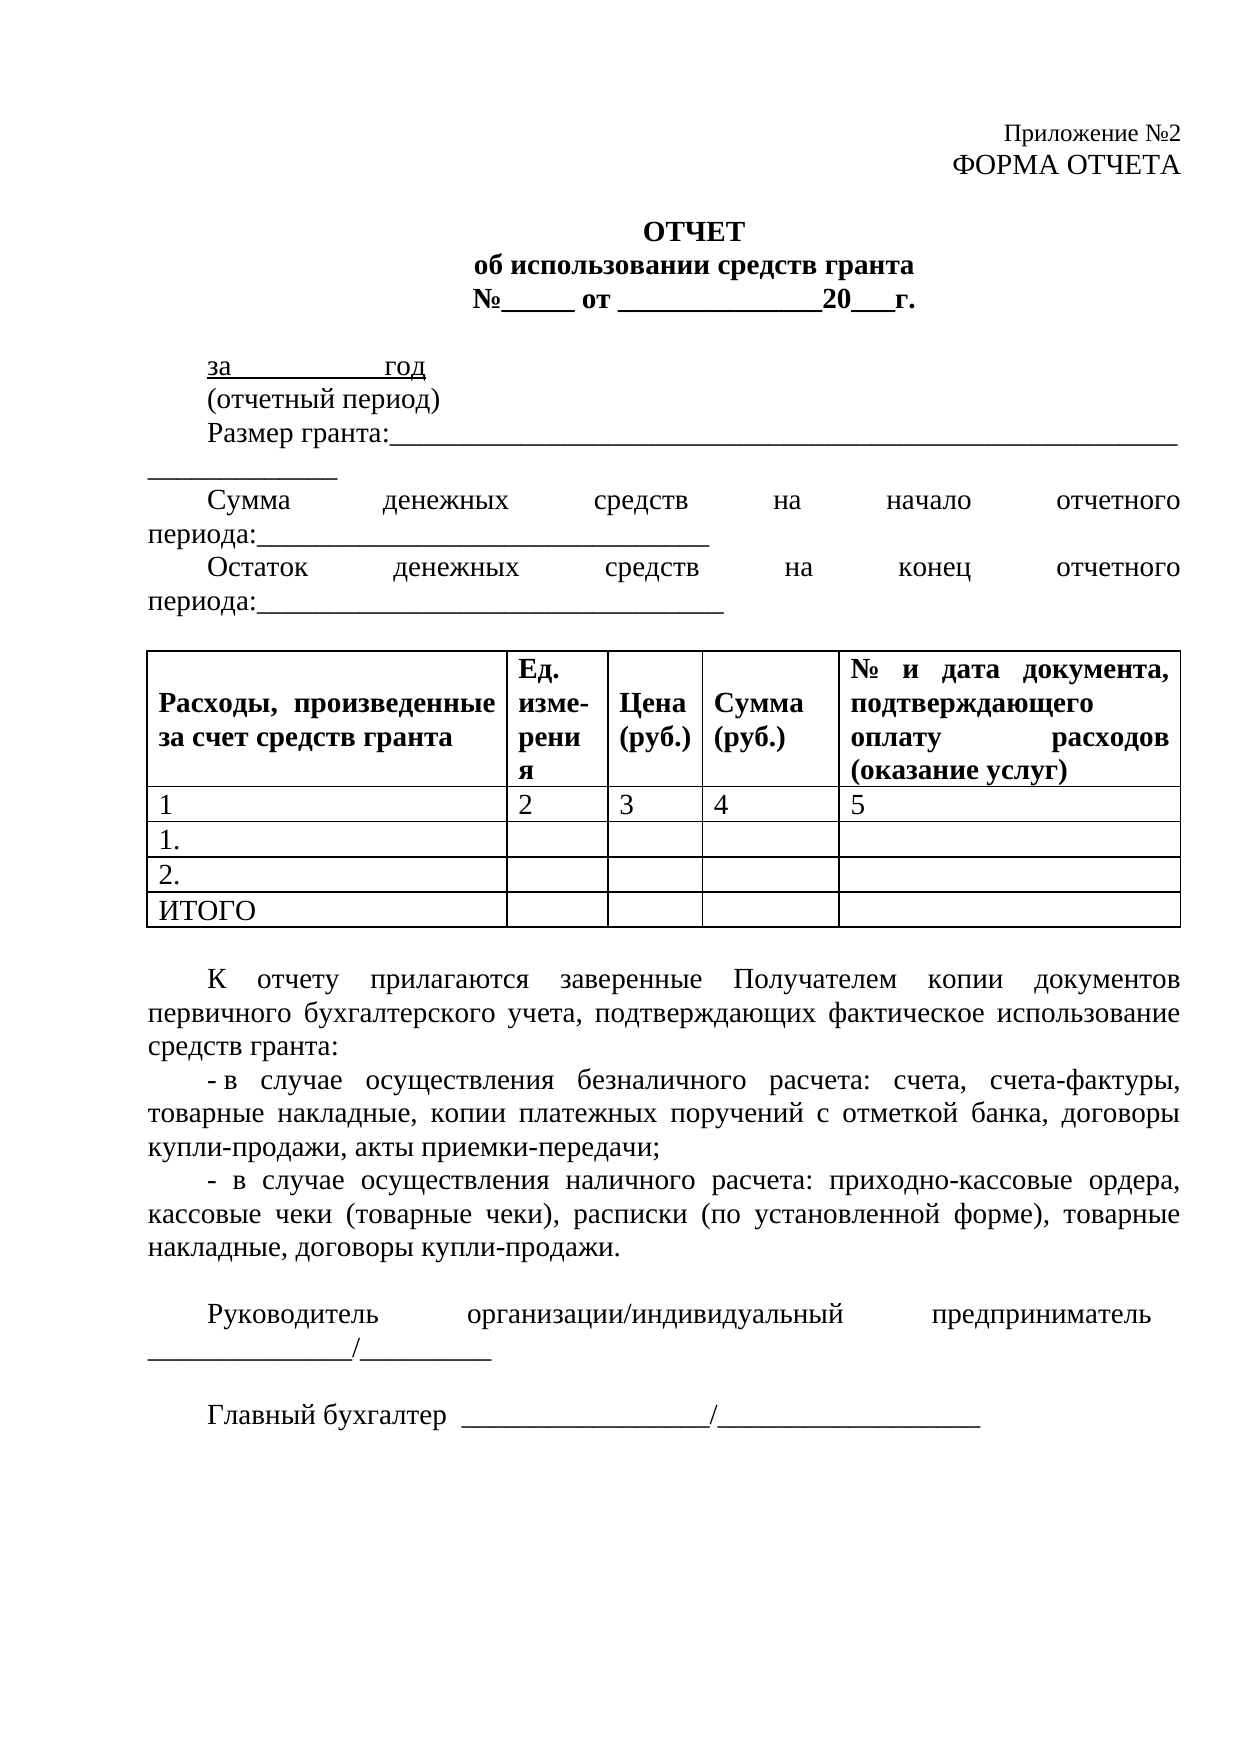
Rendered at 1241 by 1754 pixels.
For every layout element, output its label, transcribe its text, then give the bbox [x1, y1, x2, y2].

table_cell 1. [148, 822, 506, 856]
table_cell [703, 822, 838, 856]
text за год [148, 348, 1181, 382]
text Главный бухгалтер _________________/__________________ [148, 1397, 1181, 1431]
table_header Ед. изме- рения [508, 652, 607, 786]
text №_____ от ______________20___г. [148, 281, 1181, 314]
table_cell [703, 893, 838, 926]
text об использовании средств гранта [148, 247, 1181, 281]
table_cell [508, 858, 607, 891]
table_header № и дата документа, подтверждающего оплату расходов (оказание услуг) [840, 652, 1180, 786]
table_cell [703, 858, 838, 891]
text (отчетный период) [148, 382, 1181, 415]
table_cell 2. [148, 858, 506, 891]
table_cell [508, 822, 607, 856]
text - в случае осуществления наличного расчета: приходно-кассовые ордера, кассовые чеки (товарные чеки), расписки (по установленной форме), товарные накладные, договоры купли-продажи. [148, 1162, 1181, 1263]
table_cell ИТОГО [148, 893, 506, 926]
text К отчету прилагаются заверенные Получателем копии документов первичного бухгалтерского учета, подтверждающих фактическое использование средств гранта: [148, 961, 1181, 1062]
table_header Расходы, произведенные за счет средств гранта [148, 652, 506, 786]
table_cell [840, 822, 1180, 856]
text ОТЧЕТ [148, 214, 1181, 247]
table_cell [609, 893, 702, 926]
table_cell 5 [840, 787, 1180, 821]
table_cell 4 [703, 787, 838, 821]
text Размер гранта:___________________________________________________________________ [148, 415, 1181, 482]
text Сумма денежных средств на начало отчетного периода:_______________________________ [148, 482, 1181, 549]
table_cell [840, 858, 1180, 891]
table_header Сумма (руб.) [703, 652, 838, 786]
text Руководитель организации/индивидуальный предприниматель ______________/_________ [148, 1297, 1181, 1364]
text Приложение №2 [148, 118, 1181, 147]
text ФОРМА ОТЧЕТА [148, 147, 1181, 180]
table_cell 1 [148, 787, 506, 821]
table_cell [508, 893, 607, 926]
table_cell [609, 858, 702, 891]
table_cell [840, 893, 1180, 926]
table_cell 2 [508, 787, 607, 821]
text - в случае осуществления безналичного расчета: счета, счета-фактуры, товарные накладные, копии платежных поручений с отметкой банка, договоры купли-продажи, акты приемки-передачи; [148, 1062, 1181, 1162]
table_cell [609, 822, 702, 856]
text Остаток денежных средств на конец отчетного периода:________________________________ [148, 549, 1181, 616]
table_cell 3 [609, 787, 702, 821]
table_header Цена (руб.) [609, 652, 702, 786]
